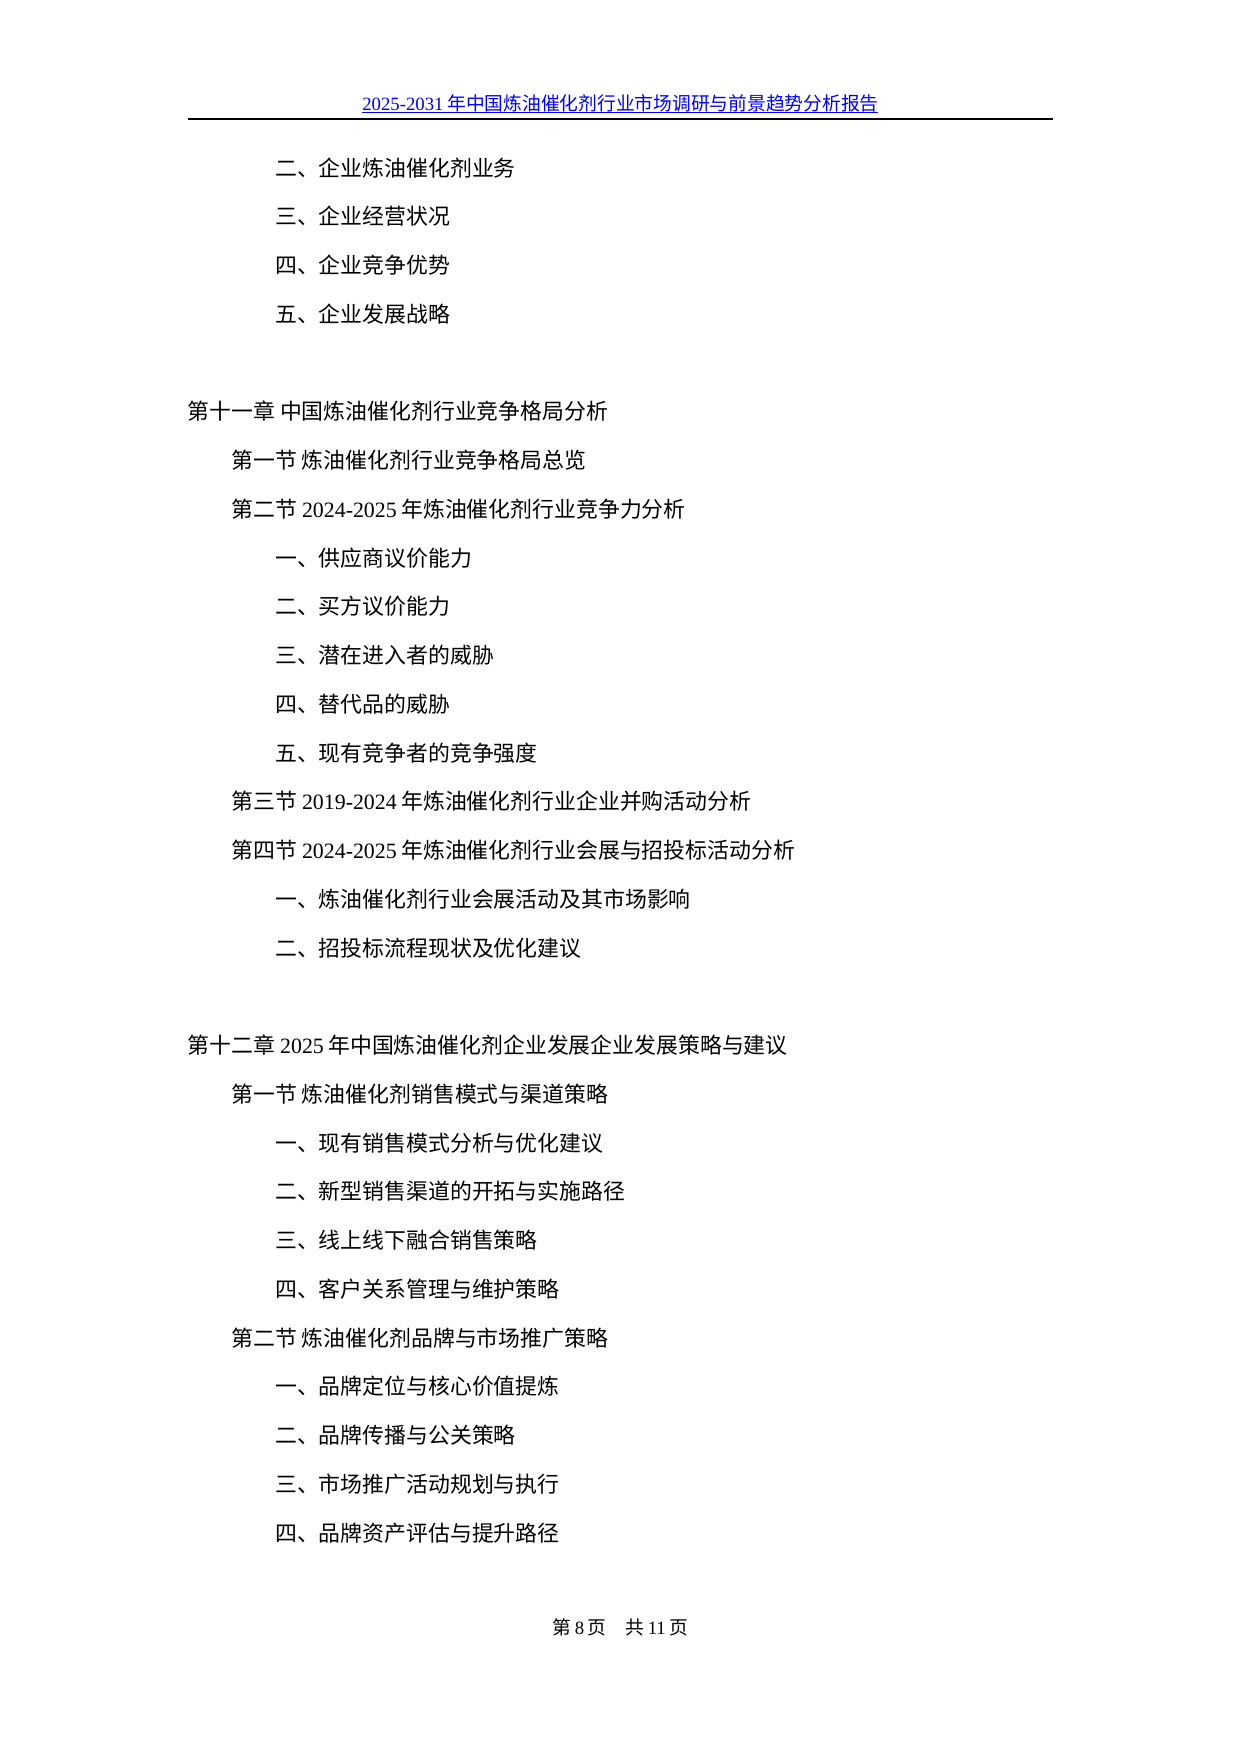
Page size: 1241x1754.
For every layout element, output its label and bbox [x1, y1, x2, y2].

text [187, 150, 1053, 1548]
